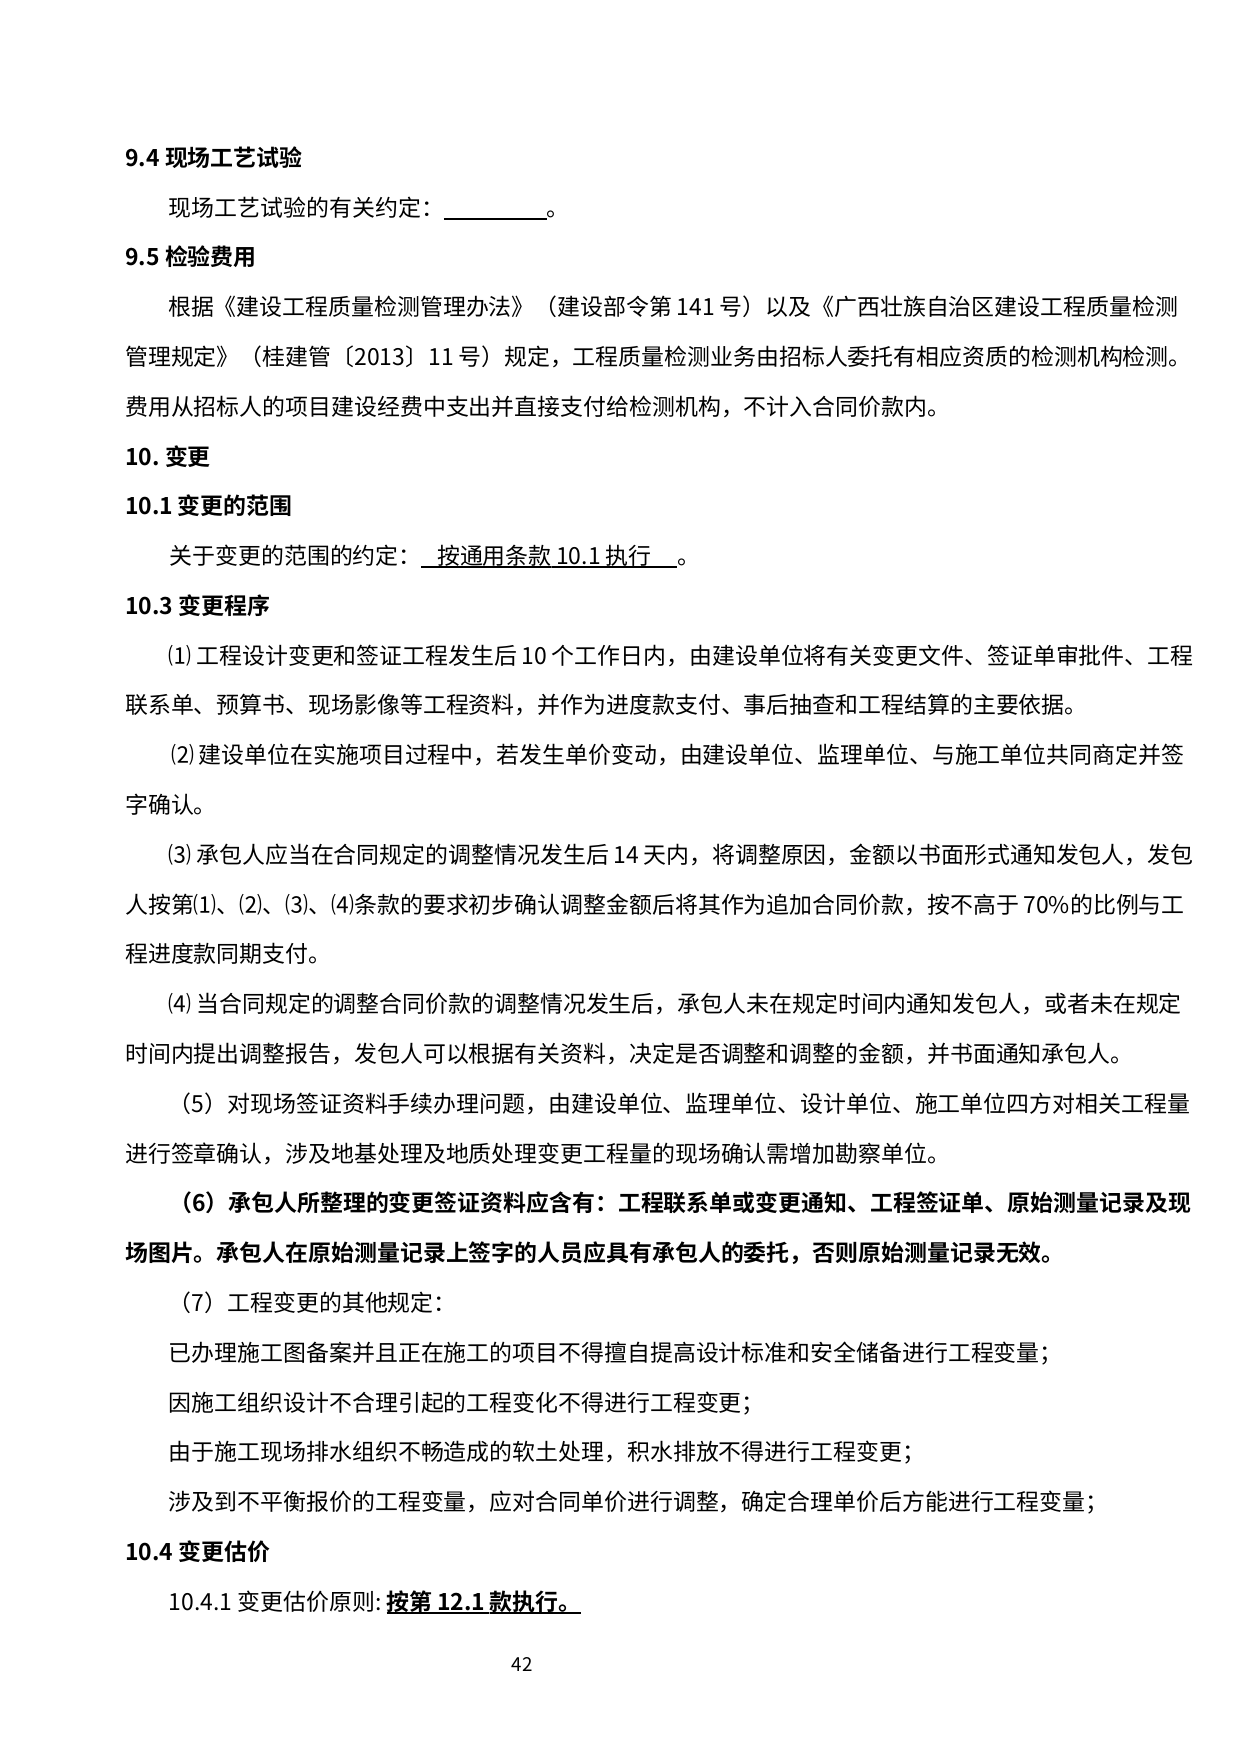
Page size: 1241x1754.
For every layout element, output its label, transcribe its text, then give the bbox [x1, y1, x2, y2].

text 10.4 变更估价 [125, 1534, 1198, 1567]
text ⑶承包人应当在合同规定的调整情况发生后14天内，将调整原因，金额以书面形式通知发包人，发包人按第⑴、⑵、⑶、⑷条款的要求初步确认调整金额后将其作为追加合同价款，按不高于70%的比例与工程进度款同期支付。 [125, 837, 1198, 969]
text 9.5 检验费用 [125, 239, 1198, 272]
text （5）对现场签证资料手续办理问题，由建设单位、监理单位、设计单位、施工单位四方对相关工程量进行签章确认，涉及地基处理及地质处理变更工程量的现场确认需增加勘察单位。 [125, 1086, 1198, 1169]
text 10.1变更的范围 [125, 488, 1198, 521]
text （6）承包人所整理的变更签证资料应含有：工程联系单或变更通知、工程签证单、原始测量记录及现场图片。承包人在原始测量记录上签字的人员应具有承包人的委托，否则原始测量记录无效。 [125, 1185, 1198, 1268]
text 10.3 变更程序 [125, 588, 1198, 621]
text 已办理施工图备案并且正在施工的项目不得擅自提高设计标准和安全储备进行工程变量； [125, 1334, 1198, 1368]
text （7）工程变更的其他规定： [125, 1285, 1198, 1318]
text 9.4 现场工艺试验 [125, 139, 1198, 173]
text ⑷当合同规定的调整合同价款的调整情况发生后，承包人未在规定时间内通知发包人，或者未在规定时间内提出调整报告，发包人可以根据有关资料，决定是否调整和调整的金额，并书面通知承包人。 [125, 986, 1198, 1069]
text 由于施工现场排水组织不畅造成的软土处理，积水排放不得进行工程变更； [125, 1434, 1198, 1467]
text 根据《建设工程质量检测管理办法》（建设部令第141号）以及《广西壮族自治区建设工程质量检测管理规定》（桂建管〔2013〕11号）规定，工程质量检测业务由招标人委托有相应资质的检测机构检测。费用从招标人的项目建设经费中支出并直接支付给检测机构，不计入合同价款内。 [125, 289, 1198, 422]
text ⑵建设单位在实施项目过程中，若发生单价变动，由建设单位、监理单位、与施工单位共同商定并签字确认。 [125, 737, 1198, 820]
text 现场工艺试验的有关约定： 。 [125, 189, 1198, 223]
text 关于变更的范围的约定： 按通用条款10.1执行 。 [125, 538, 1198, 571]
text 因施工组织设计不合理引起的工程变化不得进行工程变更； [125, 1384, 1198, 1418]
text ⑴工程设计变更和签证工程发生后10个工作日内，由建设单位将有关变更文件、签证单审批件、工程联系单、预算书、现场影像等工程资料，并作为进度款支付、事后抽查和工程结算的主要依据。 [125, 637, 1198, 721]
text 10.4.1 变更估价原则: 按第12.1款执行。 [125, 1583, 1198, 1617]
text 10. 变更 [125, 438, 1198, 472]
text 涉及到不平衡报价的工程变量，应对合同单价进行调整，确定合理单价后方能进行工程变量； [125, 1484, 1198, 1517]
